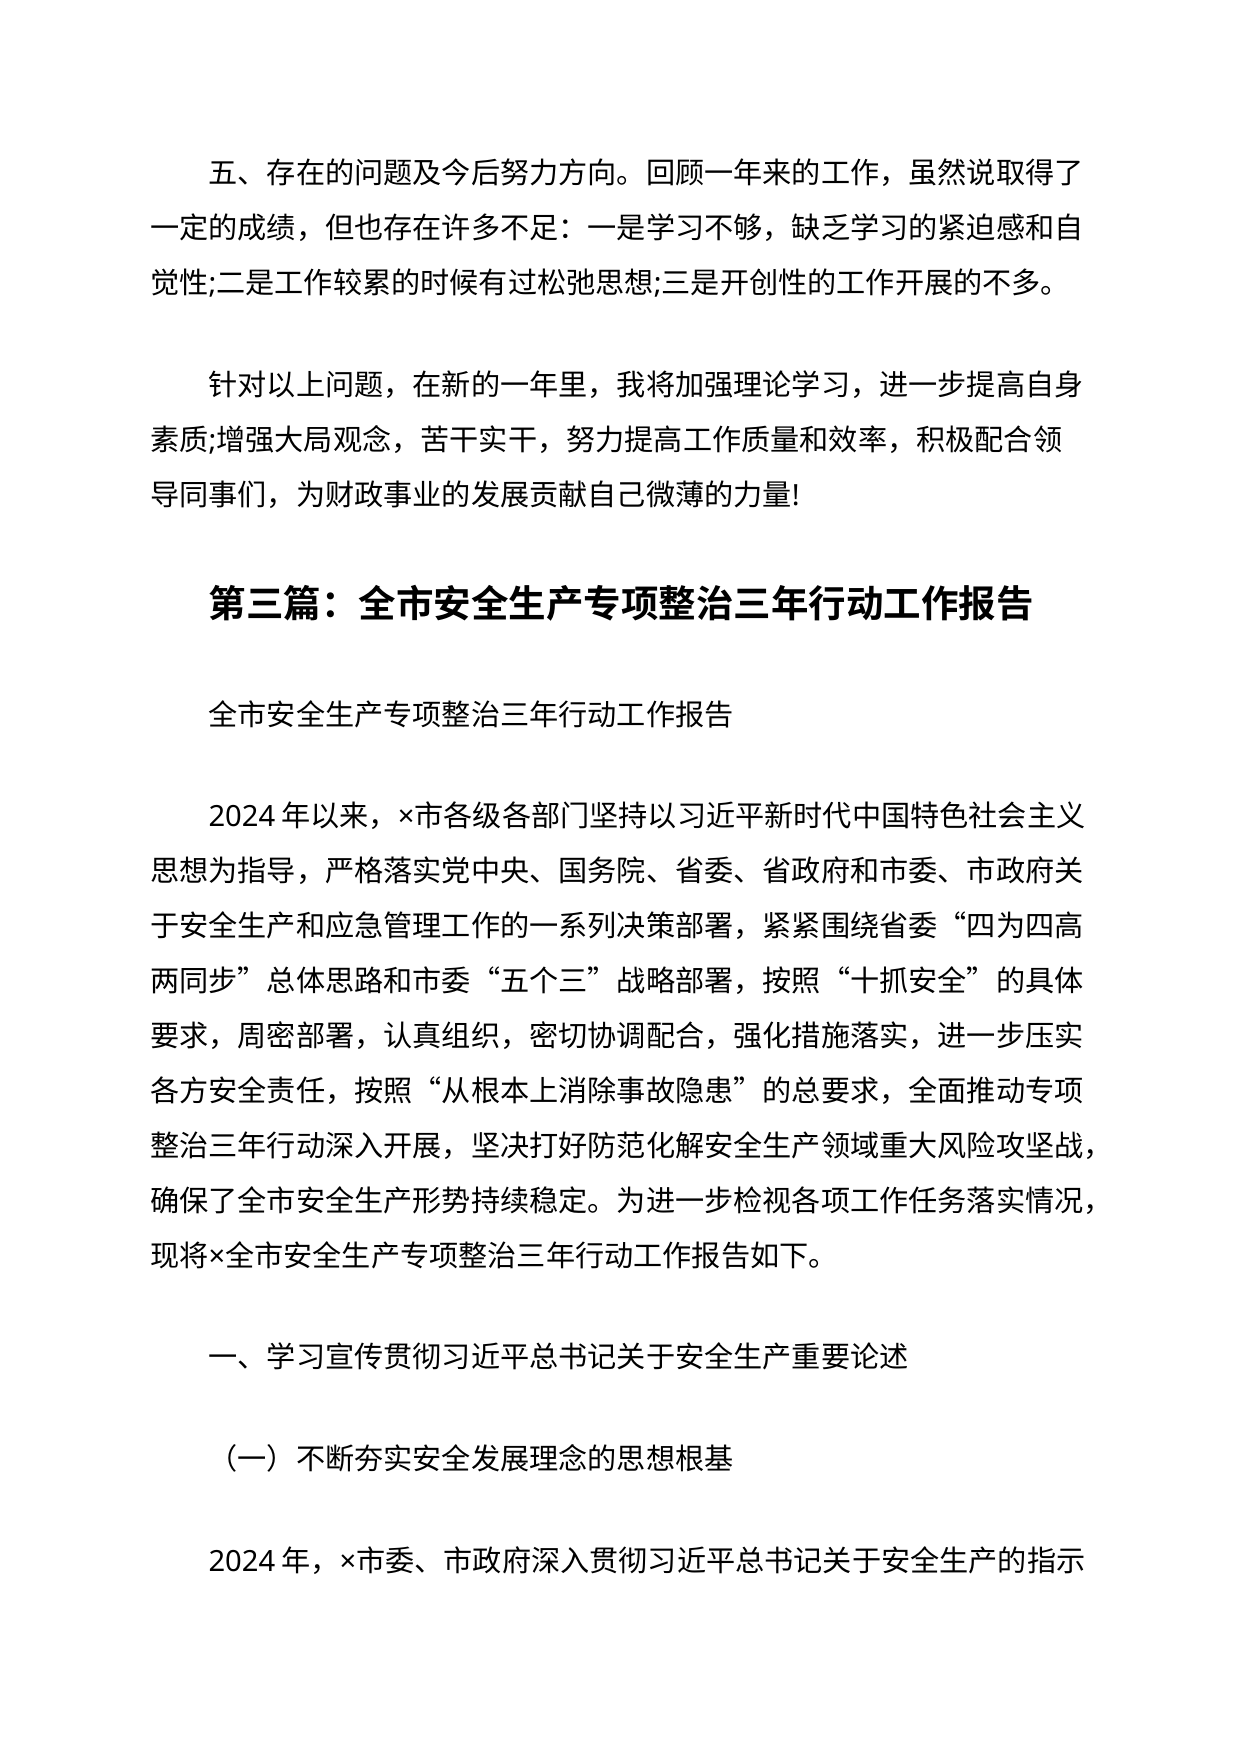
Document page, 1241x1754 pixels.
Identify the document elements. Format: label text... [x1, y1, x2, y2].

text 五、存在的问题及今后努力方向。回顾一年来的工作，虽然说取得了一定的成绩，但也存在许多不足：一是学习不够，缺乏学习的紧迫感和自觉性;二是工作较累的时候有过松弛思想;三是开创性的工作开展的不多。 [150, 150, 1090, 302]
text 第三篇：全市安全生产专项整治三年行动工作报告 [150, 574, 1090, 628]
text （一）不断夯实安全发展理念的思想根基 [150, 1436, 1090, 1478]
text 一、学习宣传贯彻习近平总书记关于安全生产重要论述 [150, 1334, 1090, 1376]
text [150, 1538, 1090, 1580]
text 2024年以来，×市各级各部门坚持以习近平新时代中国特色社会主义思想为指导，严格落实党中央、国务院、省委、省政府和市委、市政府关于安全生产和应急管理工作的一系列决策部署，紧紧围绕省委“四为四高两同步”总体思路和市委“五个三”战略部署，按照“十抓安全”的具体要求，周密部署，认真组织，密切协调配合，强化措施落实，进一步压实各方安全责任，按照“从根本上消除事故隐患”的总要求，全面推动专项整治三年行动深入开展，坚决打好防范化解安全生产领域重大风险攻坚战，确保了全市安全生产形势持续稳定。为进一步检视各项工作任务落实情况，现将×全市安全生产专项整治三年行动工作报告如下。 [150, 793, 1090, 1274]
text 针对以上问题，在新的一年里，我将加强理论学习，进一步提高自身素质;增强大局观念，苦干实干，努力提高工作质量和效率，积极配合领导同事们，为财政事业的发展贡献自己微薄的力量! [150, 362, 1090, 514]
text 全市安全生产专项整治三年行动工作报告 [150, 691, 1090, 733]
